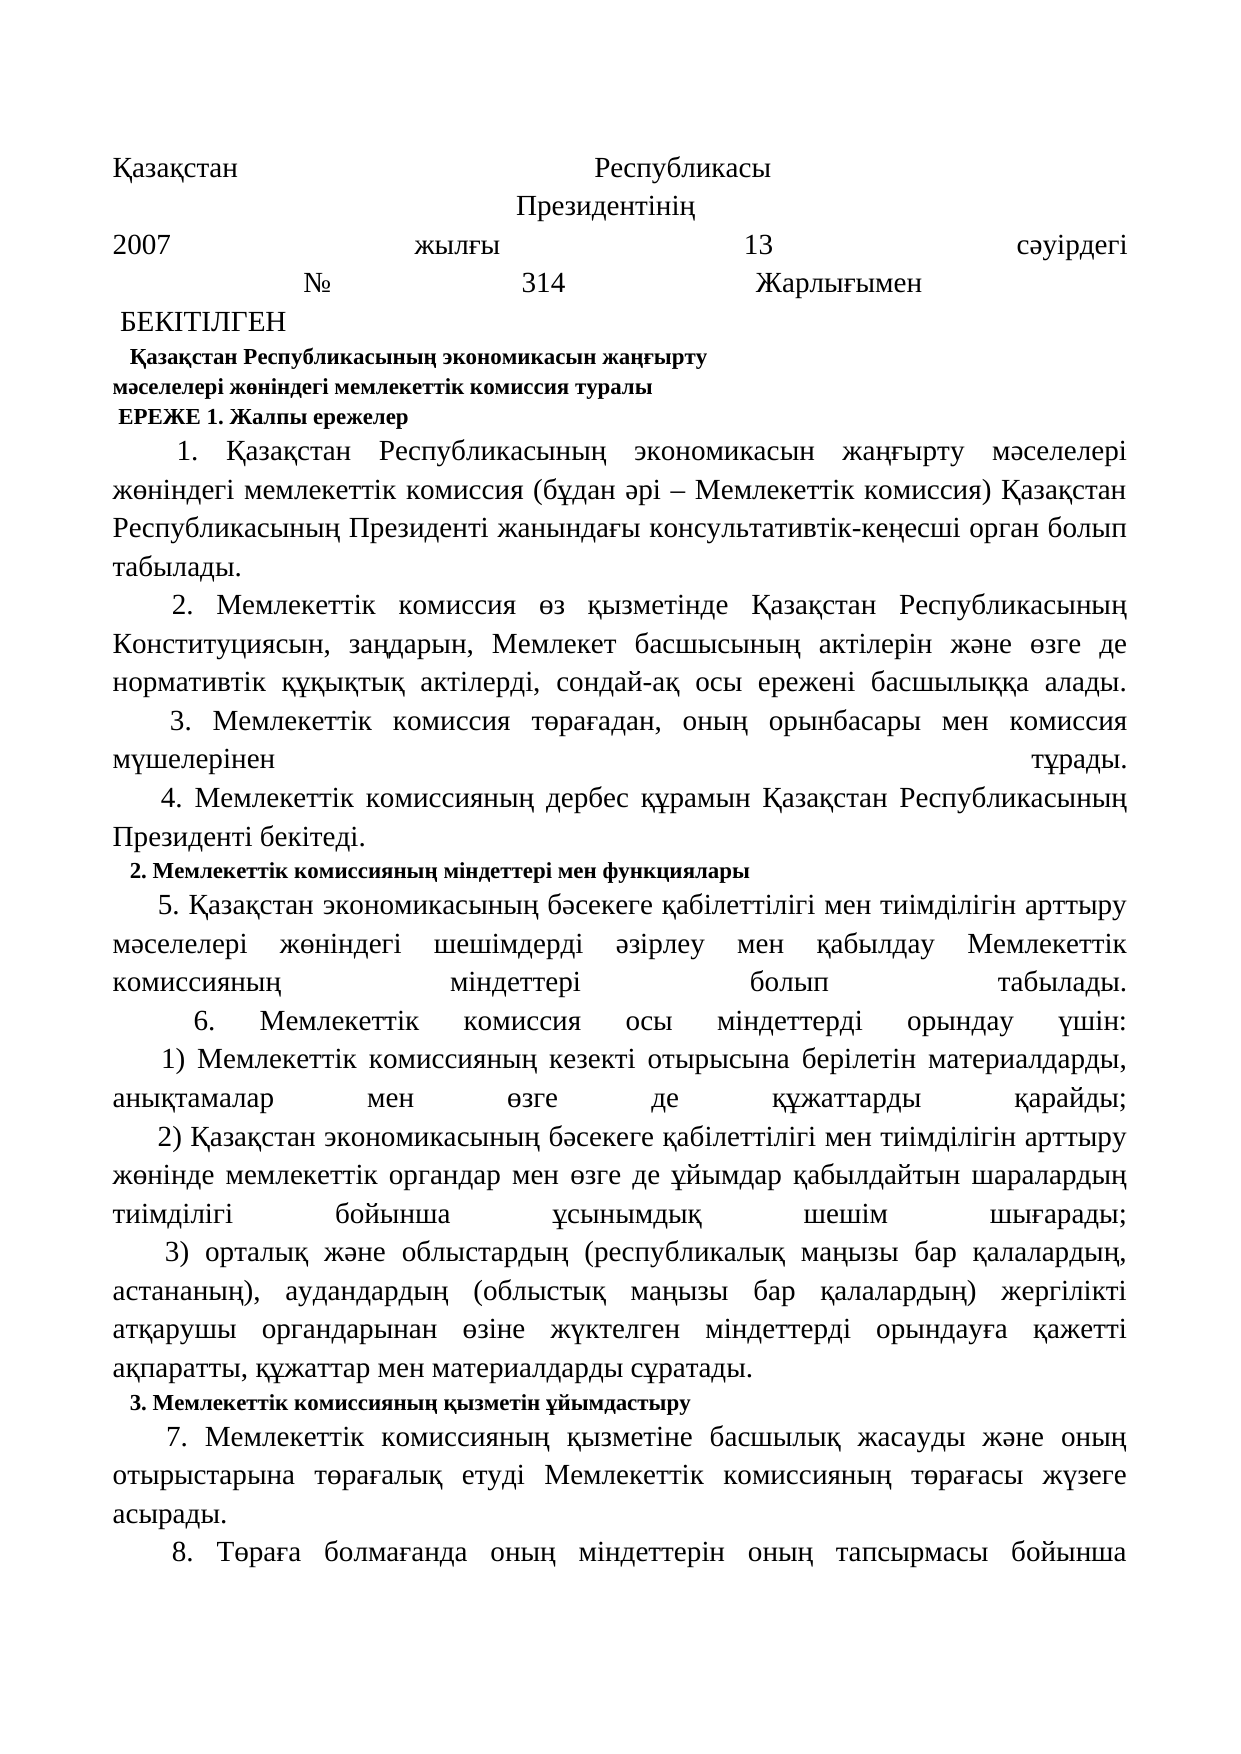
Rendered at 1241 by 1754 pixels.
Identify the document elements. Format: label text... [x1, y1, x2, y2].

text Қазақстан Республикасы Президентiнiң 2007 жылғы 13 сәуiрдегi № 314 Жарлығымен БЕКIТIЛГЕН [112, 150, 1128, 338]
text 5. Қазақстан экономикасының бәсекеге қабiлеттiлiгi мен тиiмдiлiгiн арттыру мәселелерi жөніндегі шешiмдердi әзірлеу мен қабылдау Мемлекеттiк комиссияның мiндеттерi болып табылады. 6. Мемлекеттiк комиссия осы мiндеттердi орындау үшiн: 1) Мемлекеттік комиссияның кезекті отырысына берілетін материалдарды, анықтамалар мен өзге де құжаттарды қарайды; 2) Қазақстан экономикасының бәсекеге қабiлеттiлiгi мен тиiмдiлiгiн арттыру жөнiнде мемлекеттiк органдар мен өзге де ұйымдар қабылдайтын шаралардың тиімділігі бойынша ұсынымдық шешім шығарады; 3) орталық және облыстардың (республикалық маңызы бар қалалардың, астананың), аудандардың (облыстық маңызы бар қалалардың) жергiлiктi атқарушы органдарынан өзiне жүктелген мiндеттердi орындауға қажеттi ақпаратты, құжаттар мен материалдарды сұратады. [112, 887, 1128, 1383]
text 3. Мемлекеттiк комиссияның қызметiн ұйымдастыру [112, 1388, 1128, 1415]
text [112, 1419, 1128, 1568]
text Қазақстан Республикасының экономикасын жаңғырту мәселелерi жөнiндегi мемлекеттiк комиссия туралы ЕРЕЖЕ 1. Жалпы ережелер [112, 343, 1128, 429]
text 2. Мемлекеттiк комиссияның мiндеттерi мен функциялары [112, 857, 1128, 884]
text 1. Қазақстан Республикасының экономикасын жаңғырту мәселелерi жөнiндегi мемлекеттiк комиссия (бұдан әрi – Мемлекеттiк комиссия) Қазақстан Республикасының Президентi жанындағы консультативтiк-кеңесшi орган болып табылады. 2. Мемлекеттiк комиссия өз қызметiнде Қазақстан Республикасының Конституциясын, заңдарын, Мемлекет басшысының актiлерiн және өзге де нормативтiк құқықтық актiлердi, сондай-ақ осы ереженi басшылыққа алады. 3. Мемлекеттiк комиссия төрағадан, оның орынбасары мен комиссия мүшелерiнен тұрады. 4. Мемлекеттiк комиссияның дербес құрамын Қазақстан Республикасының Президентi бекiтедi. [112, 433, 1128, 852]
